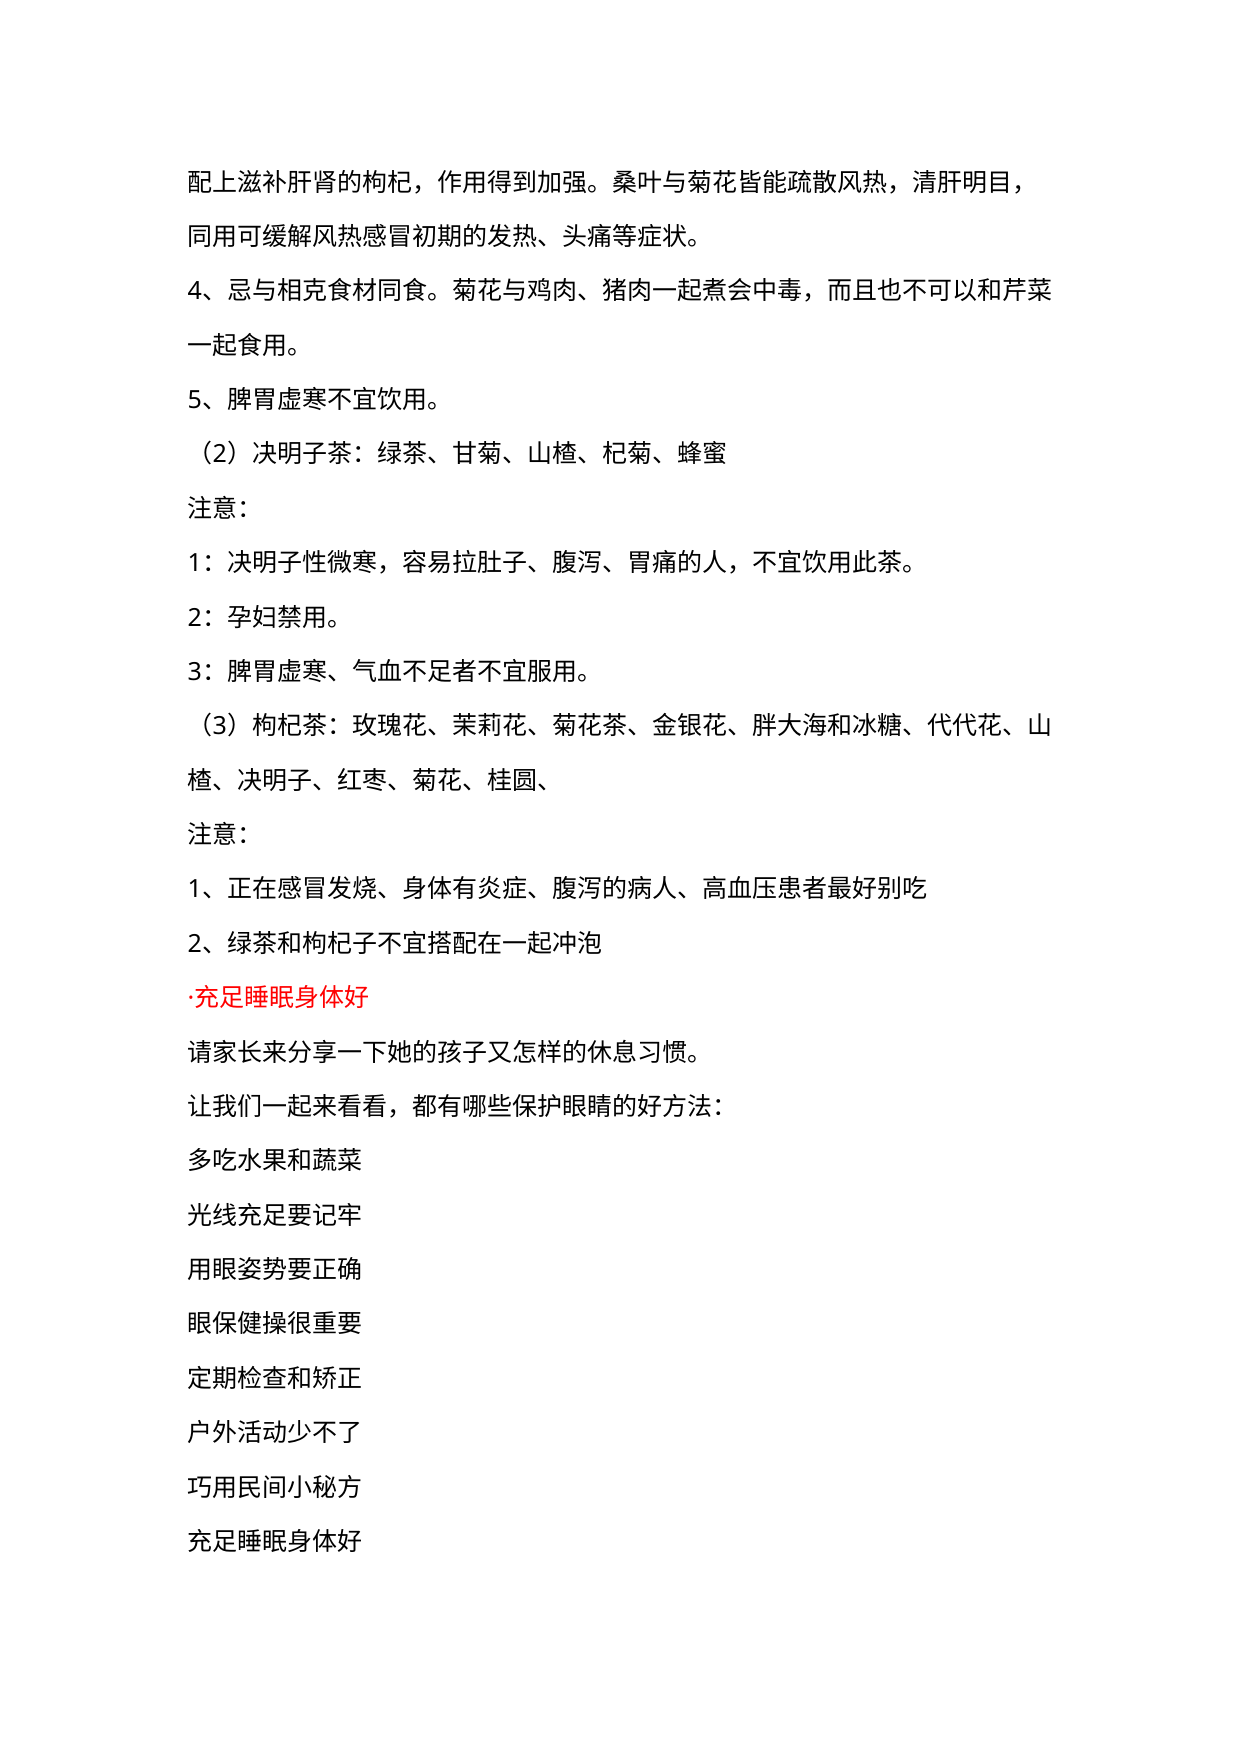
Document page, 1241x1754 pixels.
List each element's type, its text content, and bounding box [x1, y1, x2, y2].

list 5、脾胃虚寒不宜饮用。 [187, 379, 1053, 416]
list 1、正在感冒发烧、身体有炎症、腹泻的病人、高血压患者最好别吃 [187, 869, 1053, 905]
list 多吃水果和蔬菜 [187, 1141, 1053, 1177]
list 光线充足要记牢 [187, 1195, 1053, 1231]
list 用眼姿势要正确 [187, 1249, 1053, 1286]
list 巧用民间小秘方 [187, 1467, 1053, 1503]
list 3：脾胃虚寒、气血不足者不宜服用。 [187, 651, 1053, 688]
list 4、忌与相克食材同食。菊花与鸡肉、猪肉一起煮会中毒，而且也不可以和芹菜一起食用。 [187, 271, 1053, 361]
list 请家长来分享一下她的孩子又怎样的休息习惯。 [187, 1032, 1053, 1068]
list 户外活动少不了 [187, 1413, 1053, 1449]
list ·充足睡眠身体好 [187, 978, 1053, 1014]
list （3）枸杞茶：玫瑰花、茉莉花、菊花茶、金银花、胖大海和冰糖、代代花、山楂、决明子、红枣、菊花、桂圆、 [187, 706, 1053, 796]
list 让我们一起来看看，都有哪些保护眼睛的好方法： [187, 1086, 1053, 1123]
list 2、绿茶和枸杞子不宜搭配在一起冲泡 [187, 923, 1053, 959]
list 眼保健操很重要 [187, 1304, 1053, 1340]
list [187, 162, 1053, 253]
list （2）决明子茶：绿茶、甘菊、山楂、杞菊、蜂蜜 [187, 434, 1053, 470]
list 定期检查和矫正 [187, 1358, 1053, 1394]
list 2：孕妇禁用。 [187, 597, 1053, 633]
list 1：决明子性微寒，容易拉肚子、腹泻、胃痛的人，不宜饮用此茶。 [187, 543, 1053, 579]
list 注意： [187, 488, 1053, 524]
list 注意： [187, 814, 1053, 851]
list 充足睡眠身体好 [187, 1521, 1053, 1558]
